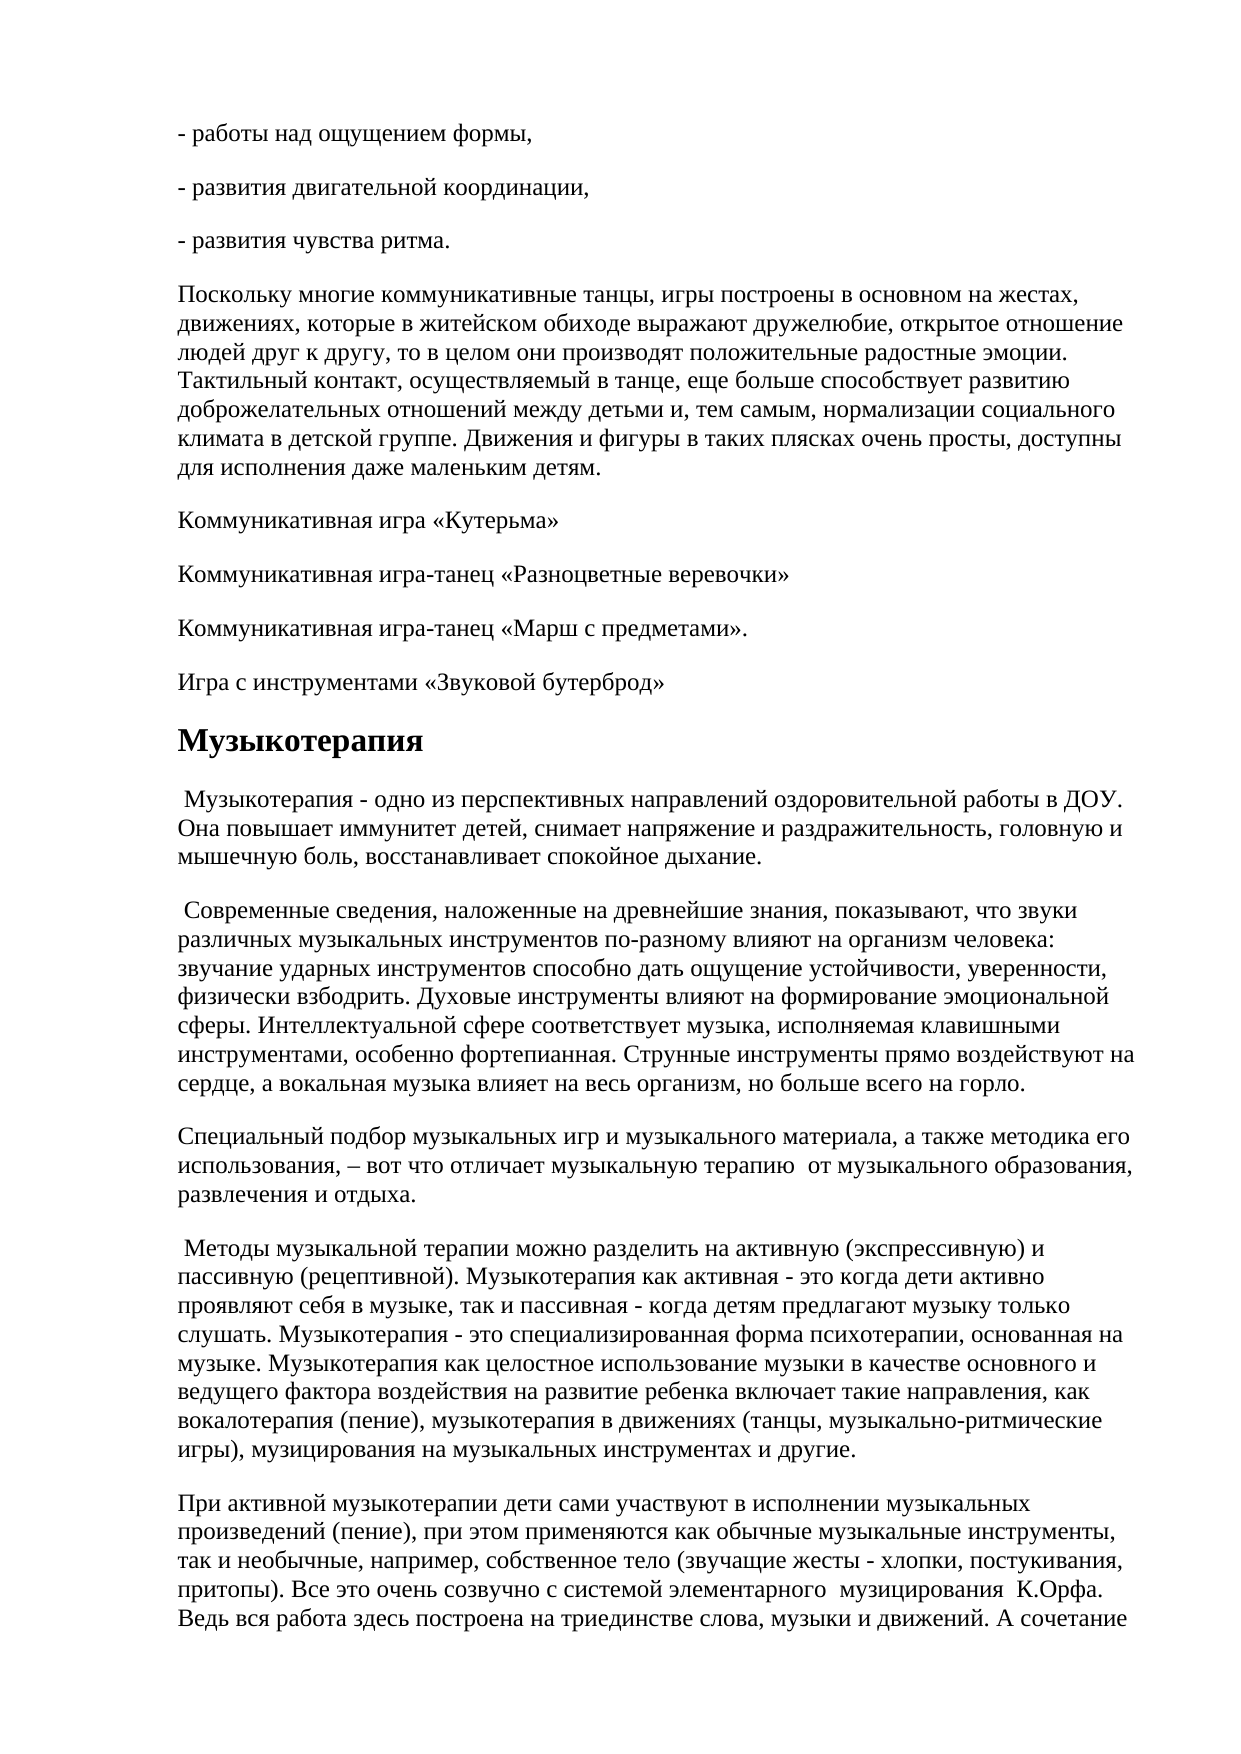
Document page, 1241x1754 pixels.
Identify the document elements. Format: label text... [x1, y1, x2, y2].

text - работы над ощущением формы, [177, 118, 1152, 147]
text Коммуникативная игра-танец «Разноцветные веревочки» [177, 559, 1152, 588]
text Музыкотерапия [177, 721, 1152, 759]
text Коммуникативная игра «Кутерьма» [177, 506, 1152, 534]
text Игра с инструментами «Звуковой бутерброд» [177, 667, 1152, 696]
text - развития чувства ритма. [177, 226, 1152, 254]
text Коммуникативная игра-танец «Марш с предметами». [177, 613, 1152, 642]
text Специальный подбор музыкальных игр и музыкального материала, а также методика его использования, – вот что отличает музыкальную терапию от музыкального образования, развлечения и отдыха. [177, 1121, 1152, 1208]
text Методы музыкальной терапии можно разделить на активную (экспрессивную) и пассивную (рецептивной). Музыкотерапия как активная - это когда дети активно проявляют себя в музыке, так и пассивная - когда детям предлагают музыку только слушать. Музыкотерапия - это специализированная форма психотерапии, основанная на музыке. Музыкотерапия как целостное использование музыки в качестве основного и ведущего фактора воздействия на развитие ребенка включает такие направления, как вокалотерапия (пение), музыкотерапия в движениях (танцы, музыкально-ритмические игры), музицирования на музыкальных инструментах и другие. [177, 1233, 1152, 1463]
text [177, 1488, 1152, 1631]
text Современные сведения, наложенные на древнейшие знания, показывают, что звуки различных музыкальных инструментов по-разному влияют на организм человека: звучание ударных инструментов способно дать ощущение устойчивости, уверенности, физически взбодрить. Духовые инструменты влияют на формирование эмоциональной сферы. Интеллектуальной сфере соответствует музыка, исполняемая клавишными инструментами, особенно фортепианная. Струнные инструменты прямо воздействуют на сердце, а вокальная музыка влияет на весь организм, но больше всего на горло. [177, 895, 1152, 1096]
text Поскольку многие коммуникативные танцы, игры построены в основном на жестах, движениях, которые в житейском обиходе выражают дружелюбие, открытое отношение людей друг к другу, то в целом они производят положительные радостные эмоции. Тактильный контакт, осуществляемый в танце, еще больше способствует развитию доброжелательных отношений между детьми и, тем самым, нормализации социального климата в детской группе. Движения и фигуры в таких плясках очень просты, доступны для исполнения даже маленьким детям. [177, 279, 1152, 481]
text Музыкотерапия - одно из перспективных направлений оздоровительной работы в ДОУ. Она повышает иммунитет детей, снимает напряжение и раздражительность, головную и мышечную боль, восстанавливает спокойное дыхание. [177, 784, 1152, 870]
text - развития двигательной координации, [177, 172, 1152, 201]
